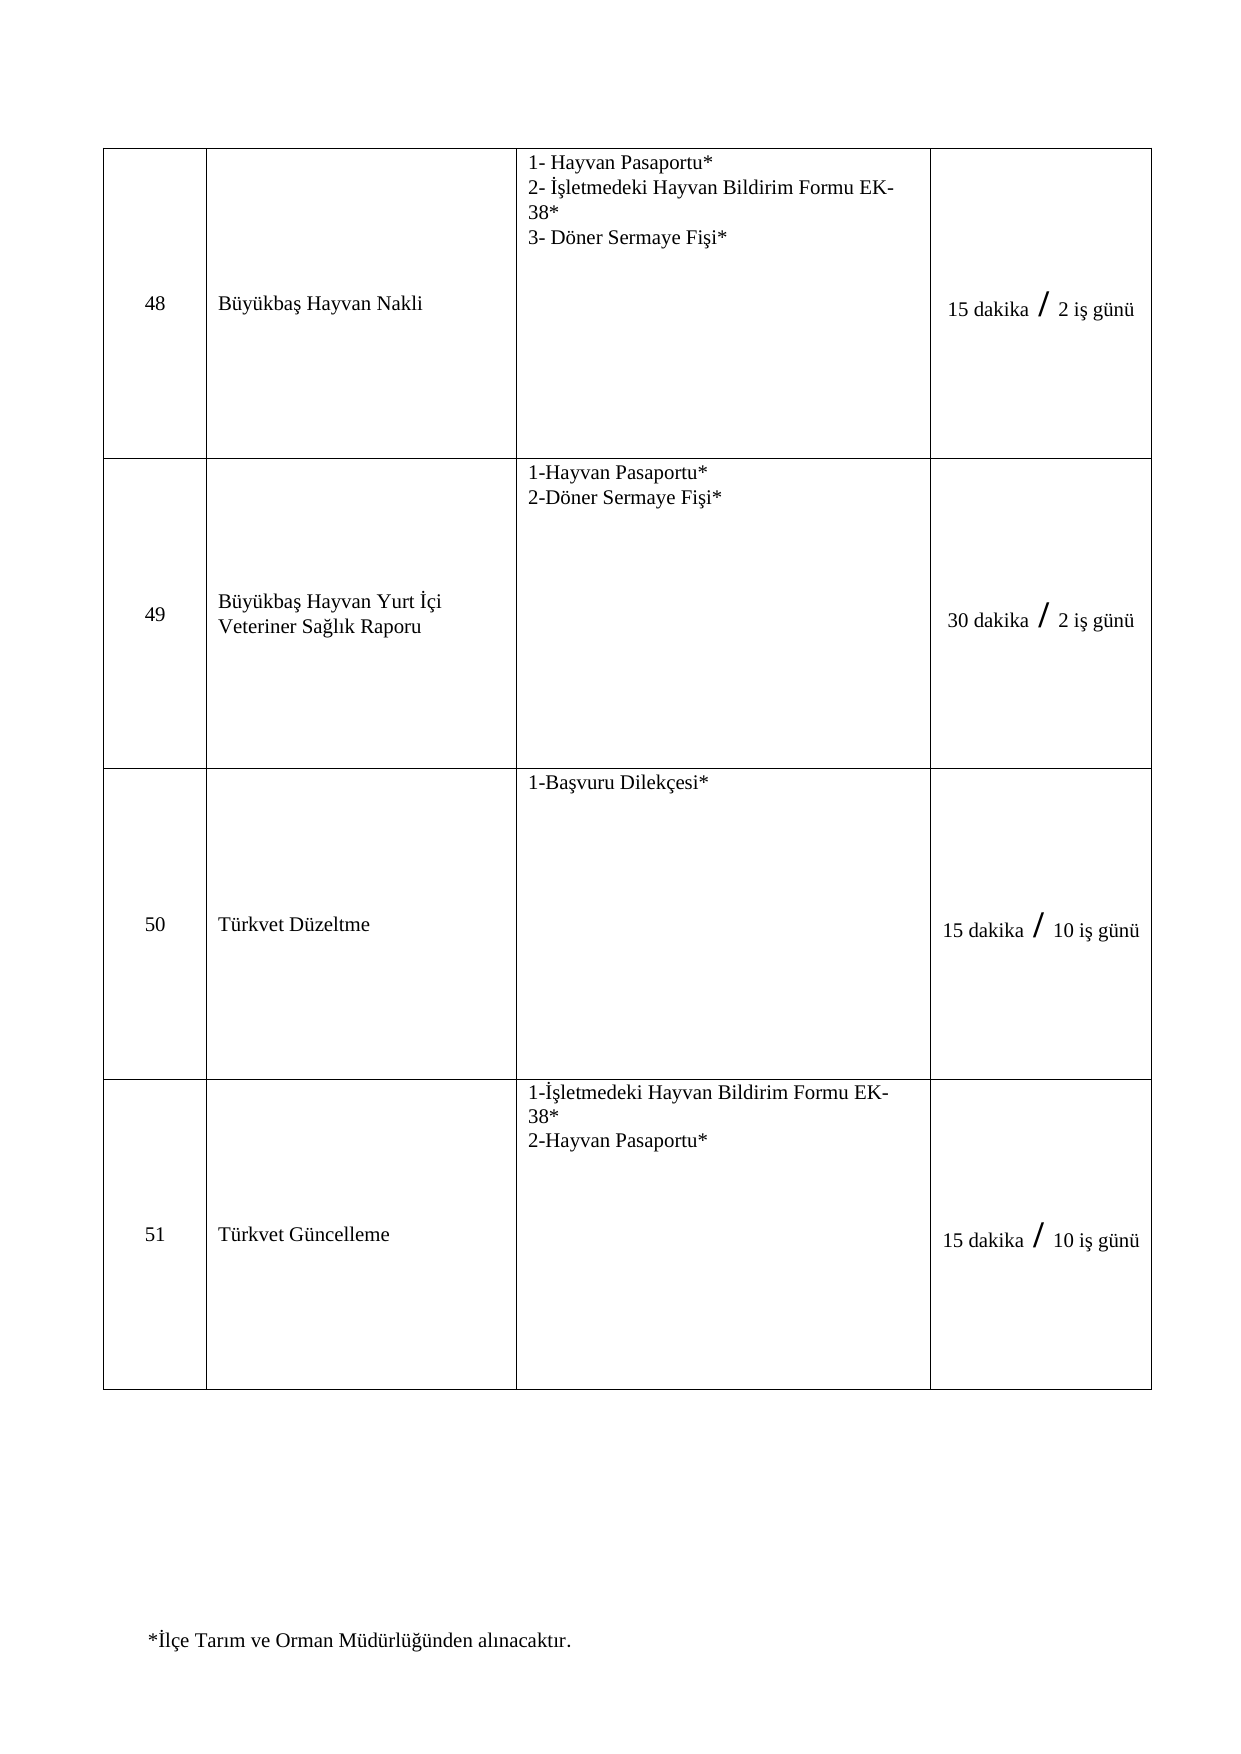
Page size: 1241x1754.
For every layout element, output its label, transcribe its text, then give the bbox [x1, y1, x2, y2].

table_cell Büyükbaş Hayvan Nakli [207, 149, 516, 458]
table_cell Türkvet Güncelleme [207, 1080, 516, 1389]
table_cell 1- Hayvan Pasaportu* 2- İşletmedeki Hayvan Bildirim Formu EK-38* 3- Döner Sermaye Fişi* [517, 149, 930, 458]
table_cell 1-Hayvan Pasaportu* 2-Döner Sermaye Fişi* [517, 459, 930, 768]
table_cell Büyükbaş Hayvan Yurt İçi Veteriner Sağlık Raporu [207, 459, 516, 768]
table_cell 1-İşletmedeki Hayvan Bildirim Formu EK-38* 2-Hayvan Pasaportu* [517, 1080, 930, 1389]
table_cell 15 dakika / 10 iş günü [931, 1080, 1151, 1389]
table_cell 30 dakika / 2 iş günü [931, 459, 1151, 768]
table_cell Türkvet Düzeltme [207, 769, 516, 1078]
table_cell 15 dakika / 2 iş günü [931, 149, 1151, 458]
table_cell 51 [104, 1080, 206, 1389]
table_cell 15 dakika / 10 iş günü [931, 769, 1151, 1078]
table_cell 1-Başvuru Dilekçesi* [517, 769, 930, 1078]
table_cell 49 [104, 459, 206, 768]
table_cell 48 [104, 149, 206, 458]
table_cell 50 [104, 769, 206, 1078]
